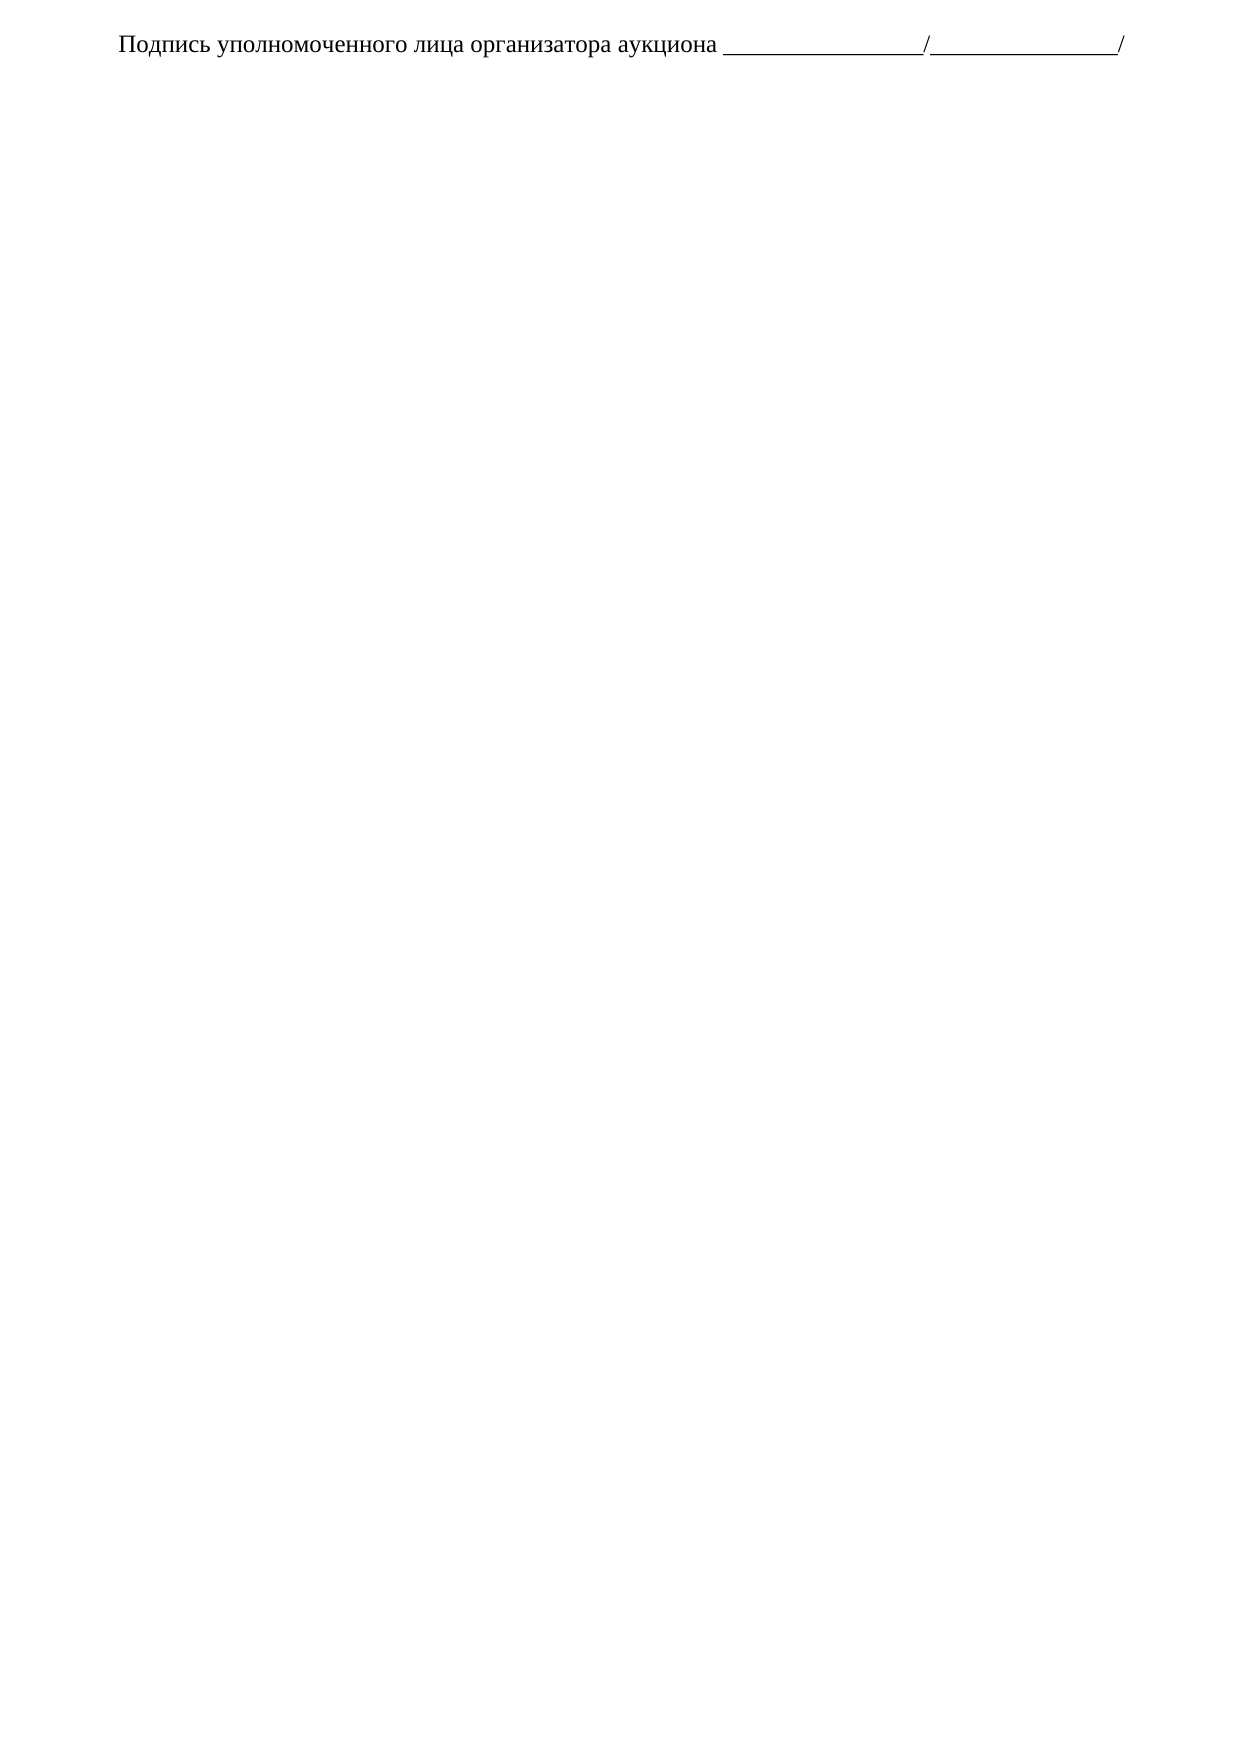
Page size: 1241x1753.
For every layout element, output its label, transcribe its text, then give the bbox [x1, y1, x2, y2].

text Подпись уполномоченного лица организатора аукциона ________________/_______________/ [118, 29, 1152, 58]
